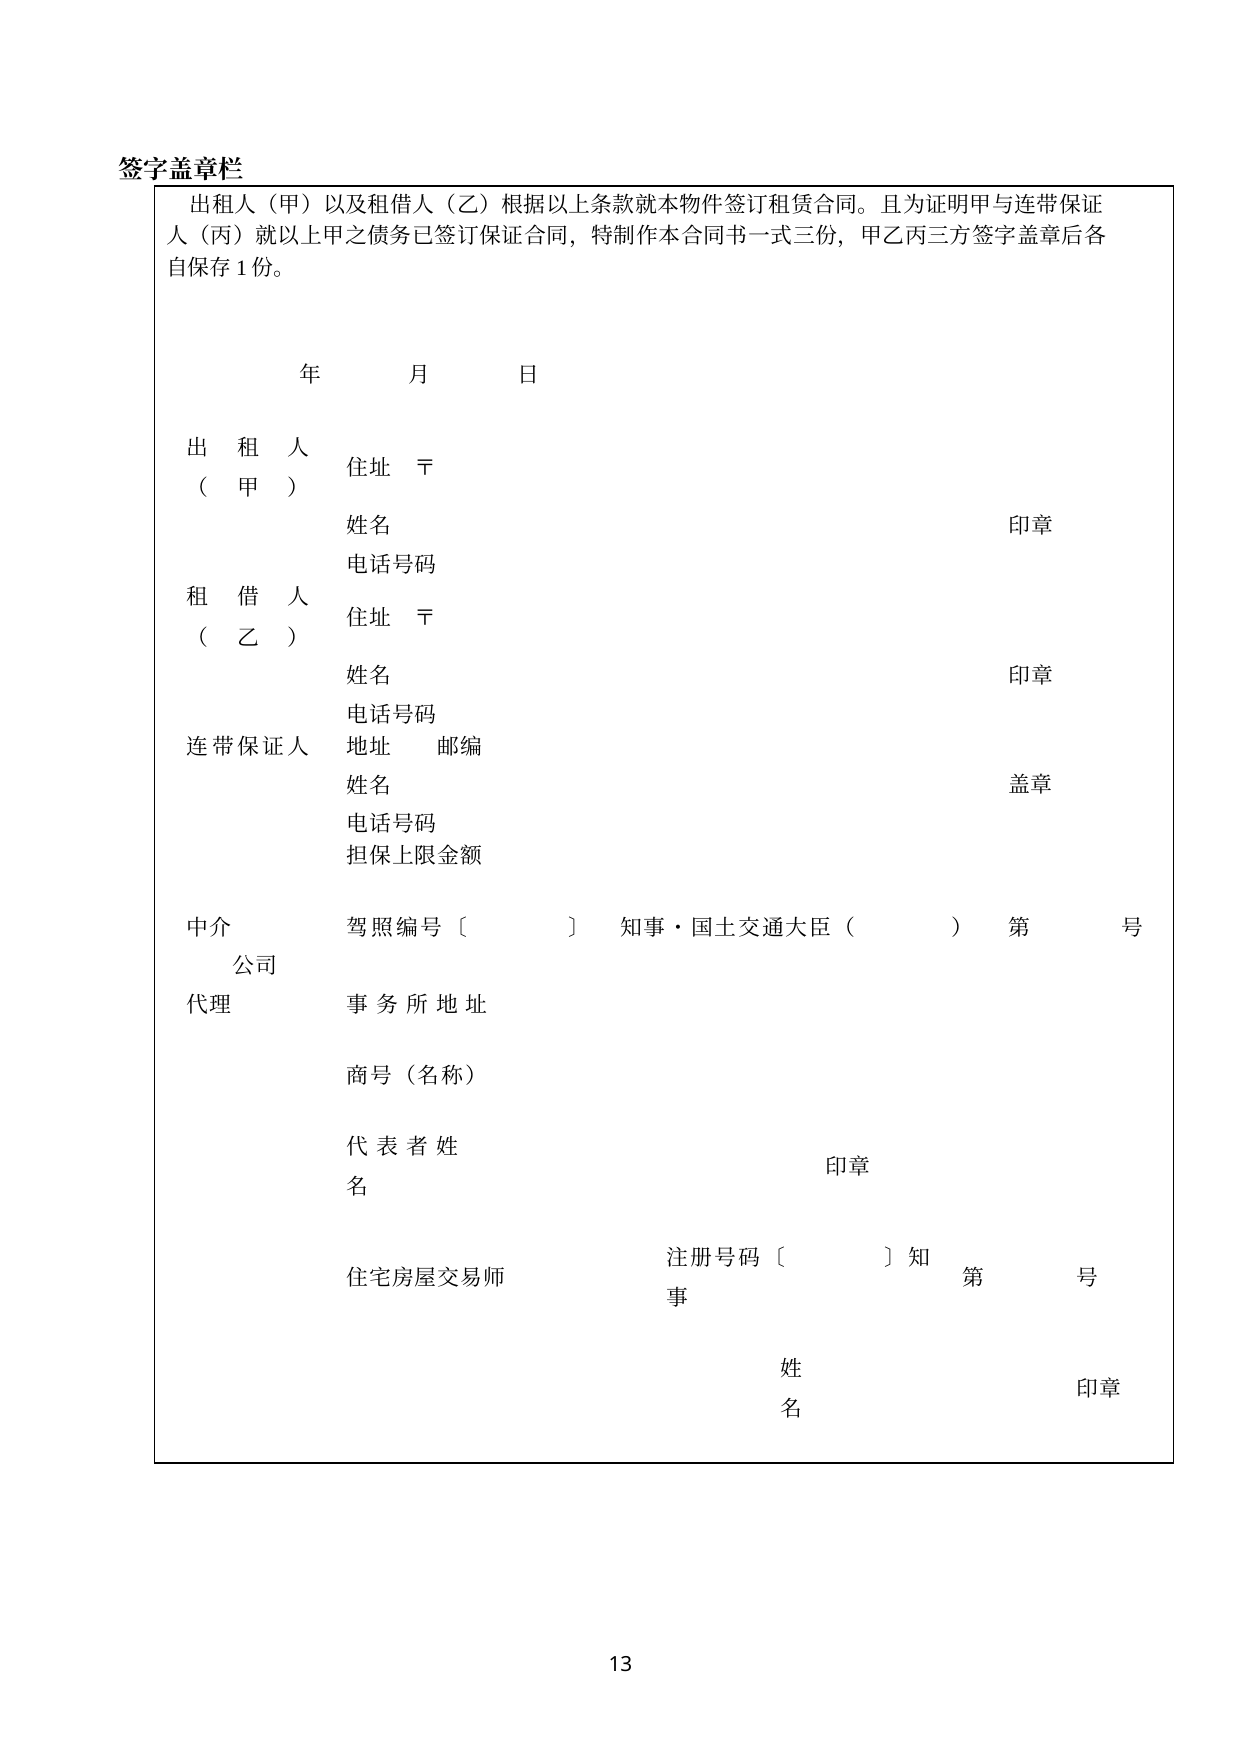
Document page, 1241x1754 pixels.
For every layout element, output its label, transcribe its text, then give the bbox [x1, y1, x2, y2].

text 签字盖章栏 [118, 149, 1122, 185]
table_header 出租人（甲）以及租借人（乙）根据以上条款就本物件签订租赁合同。且为证明甲与连带保证人（丙）就以上甲之债务已签订保证合同，特制作本合同书一式三份，甲乙丙三方签字盖章后各自保存1份。 年 月 日 [155, 187, 1173, 1462]
